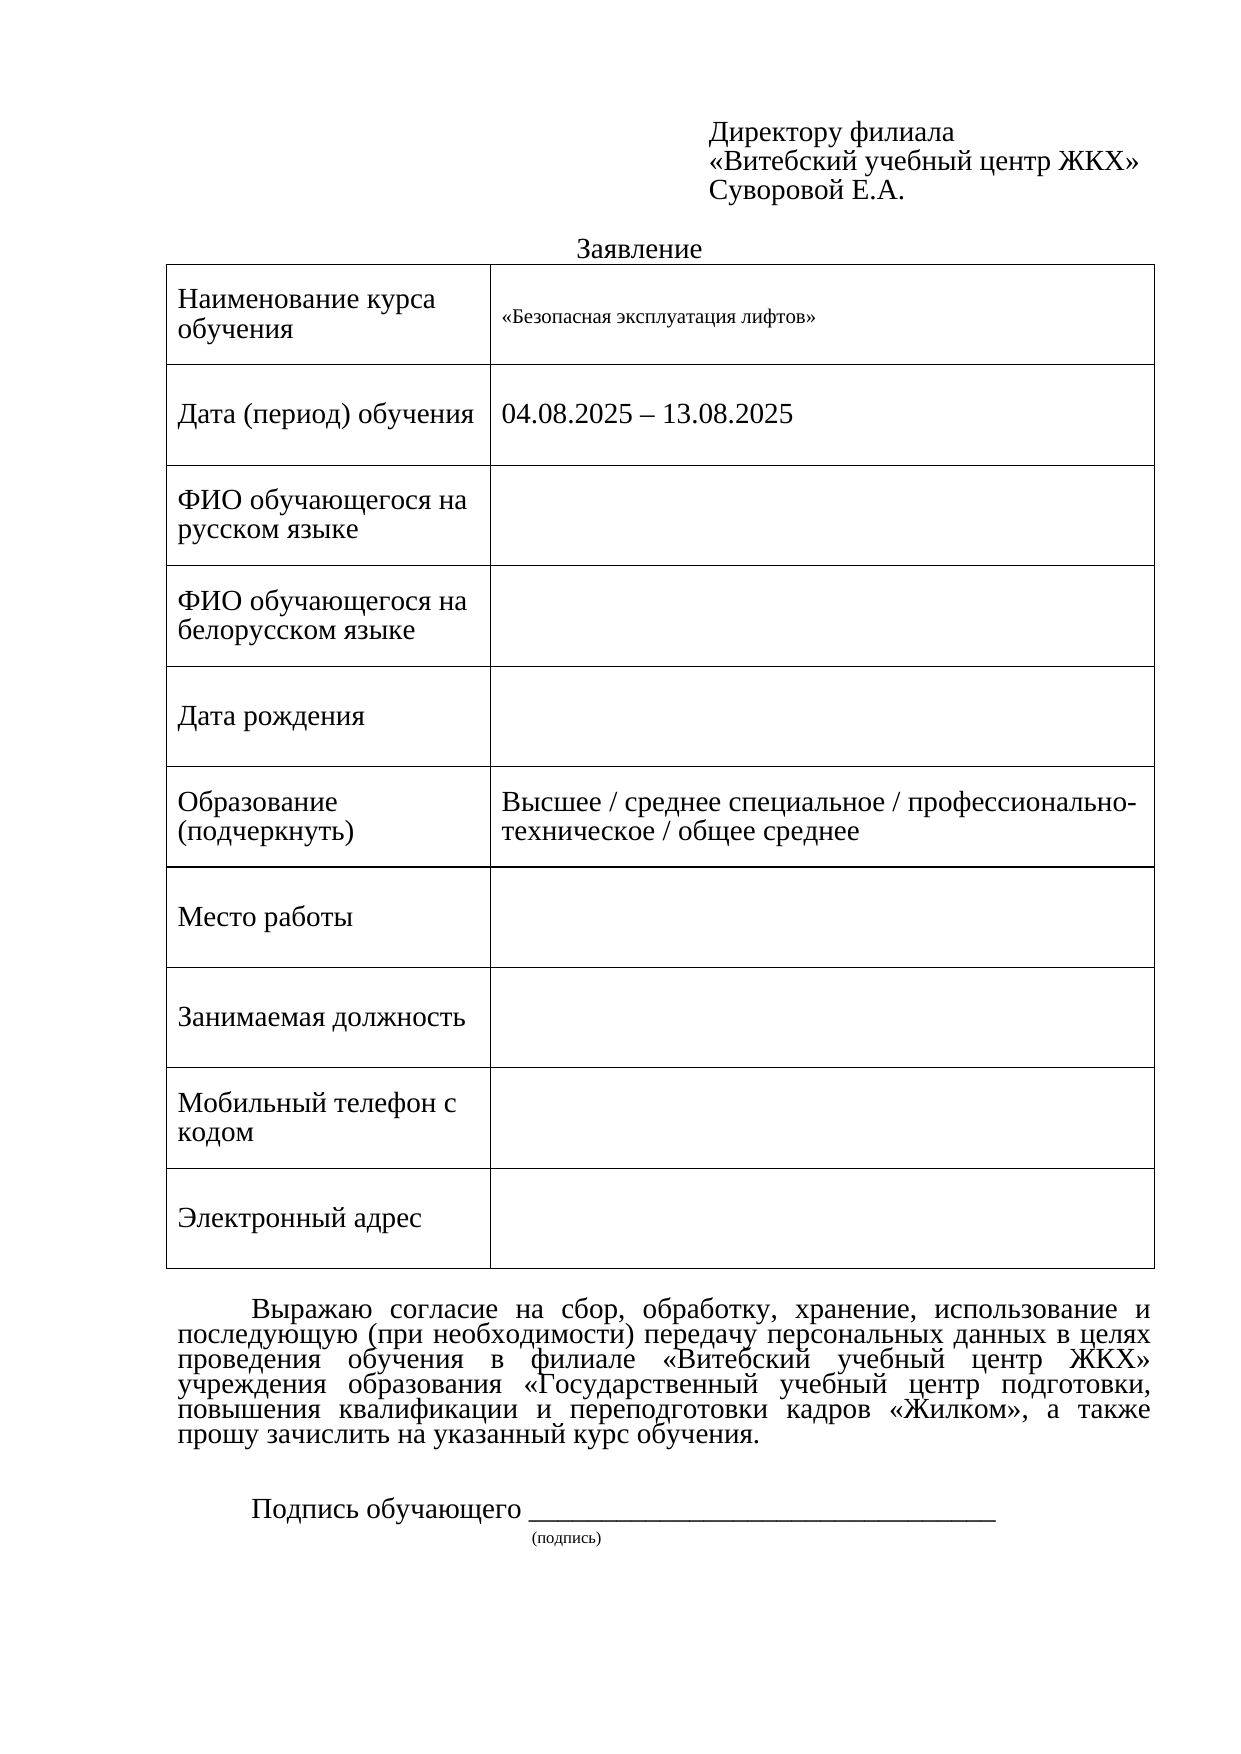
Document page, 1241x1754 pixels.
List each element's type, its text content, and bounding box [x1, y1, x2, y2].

table_cell ФИО обучающегося на белорусском языке [167, 566, 490, 666]
table_cell Дата (период) обучения [167, 365, 490, 465]
table_cell [491, 968, 1154, 1067]
table_cell [491, 667, 1154, 766]
table_cell Мобильный телефон с кодом [167, 1068, 490, 1168]
text Заявление [177, 235, 1152, 264]
table_cell Занимаемая должность [167, 968, 490, 1067]
text (подпись) [177, 1523, 1152, 1548]
table_header Наименование курса обучения [167, 265, 490, 364]
table_cell Высшее / среднее специальное / профессионально-техническое / общее среднее [491, 767, 1154, 866]
table_cell [491, 466, 1154, 565]
table_cell Дата рождения [167, 667, 490, 766]
table_cell Место работы [167, 868, 490, 967]
text Выражаю согласие на сбор, обработку, хранение, использование и последующую (при необходимости) передачу персональных данных в целях проведения обучения в филиале «Витебский учебный центр ЖКХ» учреждения образования «Государственный учебный центр подготовки, повышения квалификации и переподготовки кадров «Жилком», а также прошу зачислить на указанный курс обучения. [177, 1298, 1152, 1448]
table_cell [491, 1068, 1154, 1168]
table_cell ФИО обучающегося на русском языке [167, 466, 490, 565]
table_cell 04.08.2025 – 13.08.2025 [491, 365, 1154, 465]
table_cell Электронный адрес [167, 1169, 490, 1268]
table_cell [491, 566, 1154, 666]
text «Витебский учебный центр ЖКХ» [177, 147, 1152, 176]
text Директору филиала [177, 118, 1152, 147]
table_header «Безопасная эксплуатация лифтов» [491, 265, 1154, 364]
text Суворовой Е.А. [177, 176, 1152, 206]
table_cell [491, 868, 1154, 967]
table_cell Образование (подчеркнуть) [167, 767, 490, 866]
text Подпись обучающего ________________________________ [177, 1498, 1152, 1523]
table_cell [491, 1169, 1154, 1268]
